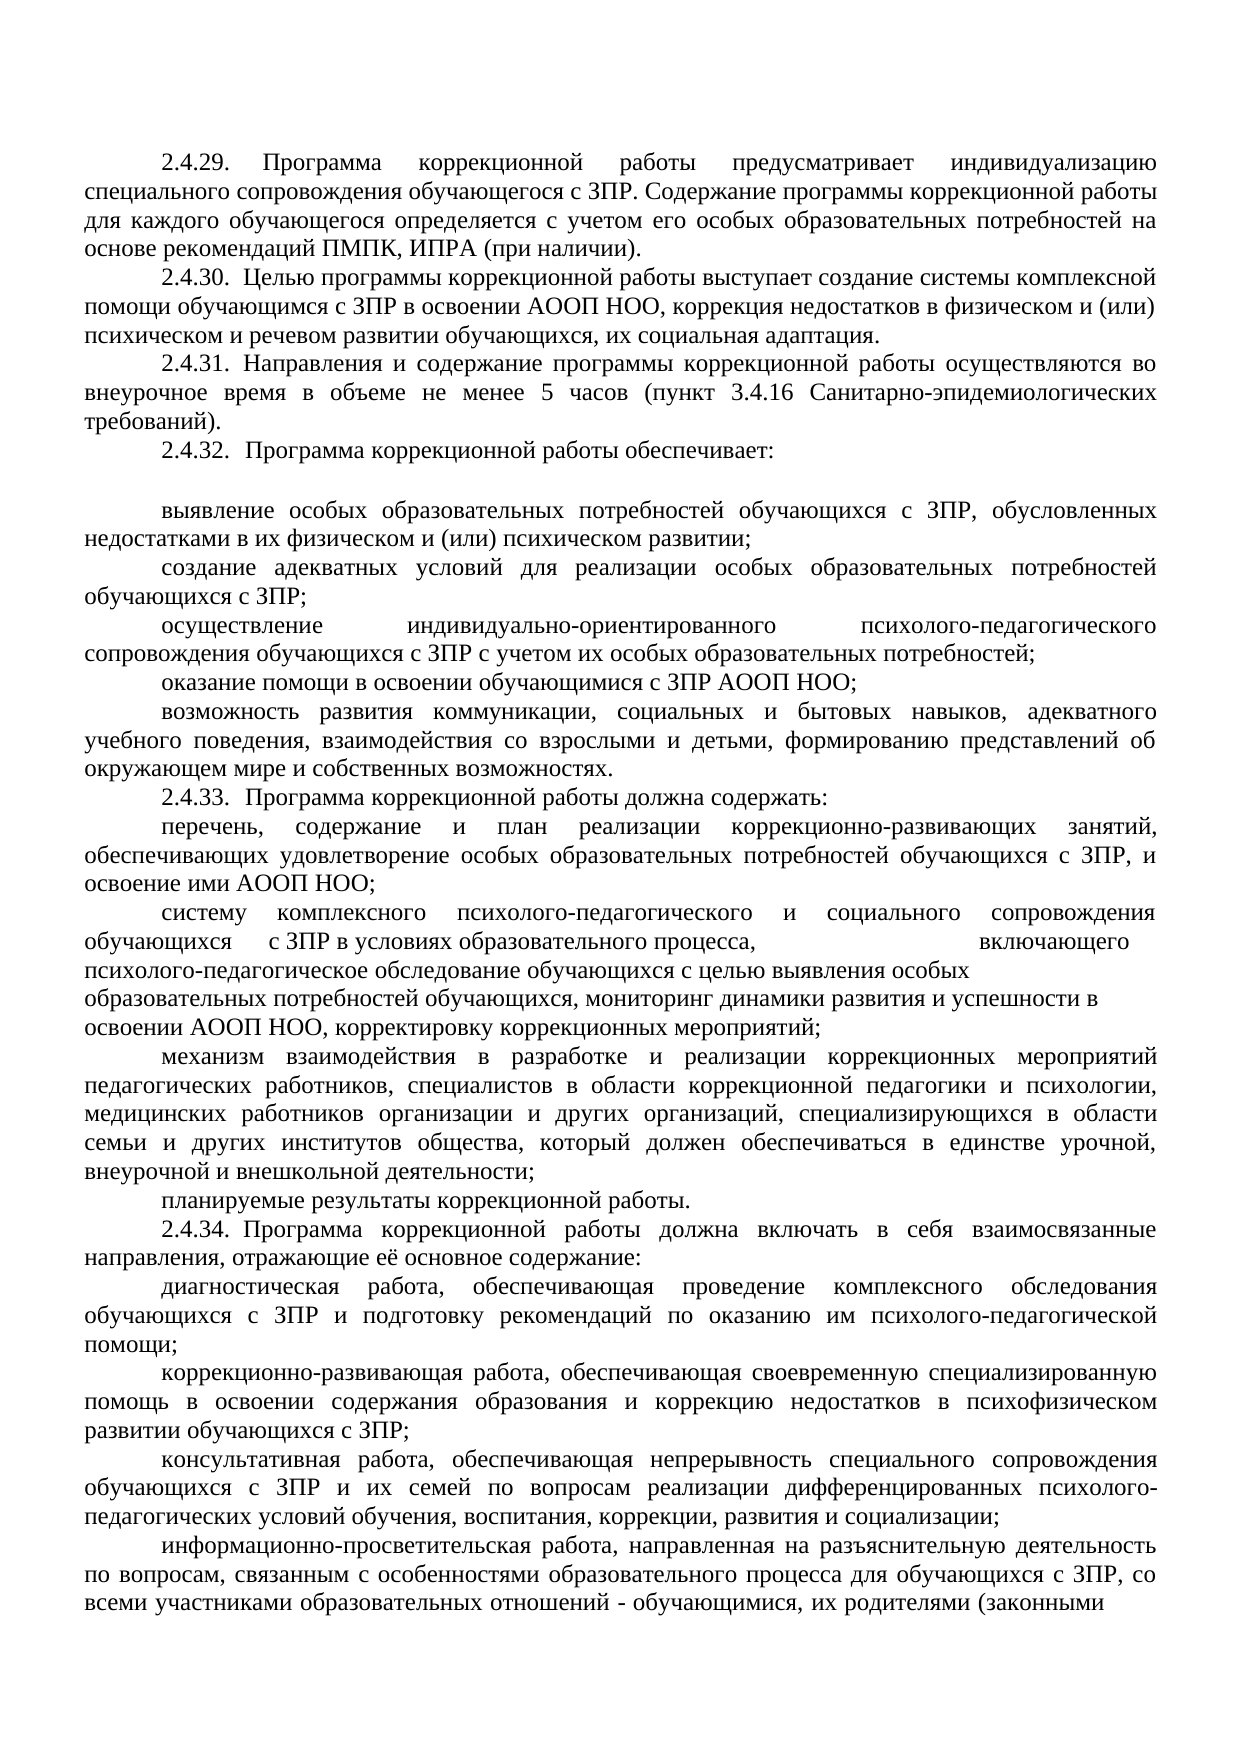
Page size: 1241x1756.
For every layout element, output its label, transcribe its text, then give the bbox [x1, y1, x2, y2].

text информационно-просветительская работа, направленная на разъяснительную деятельность по вопросам, связанным с особенностями образовательного процесса для обучающихся с ЗПР, со всеми участниками образовательных отношений - обучающимися, их родителями (законными [84, 1530, 1157, 1616]
list Программа коррекционной работы обеспечивает: [161, 435, 1186, 463]
text консультативная работа, обеспечивающая непрерывность специального сопровождения обучающихся с ЗПР и их семей по вопросам реализации дифференцированных психолого- педагогических условий обучения, воспитания, коррекции, развития и социализации; [84, 1444, 1157, 1530]
list Программа коррекционной работы предусматривает индивидуализацию специального сопровождения обучающегося с ЗПР. Содержание программы коррекционной работы для каждого обучающегося определяется с учетом его особых образовательных потребностей на основе рекомендаций ПМПК, ИПРА (при наличии). [84, 147, 1157, 262]
text перечень, содержание и план реализации коррекционно-развивающих занятий, обеспечивающих удовлетворение особых образовательных потребностей обучающихся с ЗПР, и освоение ими АООП НОО; [84, 811, 1157, 897]
list Направления и содержание программы коррекционной работы осуществляются во внеурочное время в объеме не менее 5 часов (пункт 3.4.16 Санитарно-эпидемиологических требований). [84, 348, 1157, 435]
text коррекционно-развивающая работа, обеспечивающая своевременную специализированную помощь в освоении содержания образования и коррекцию недостатков в психофизическом развитии обучающихся с ЗПР; [84, 1357, 1157, 1444]
text создание адекватных условий для реализации особых образовательных потребностей обучающихся с ЗПР; [84, 552, 1157, 610]
text механизм взаимодействия в разработке и реализации коррекционных мероприятий педагогических работников, специалистов в области коррекционной педагогики и психологии, медицинских работников организации и других организаций, специализирующихся в области семьи и других институтов общества, который должен обеспечиваться в единстве урочной, внеурочной и внешкольной деятельности; [84, 1041, 1157, 1185]
text выявление особых образовательных потребностей обучающихся с ЗПР, обусловленных недостатками в их физическом и (или) психическом развитии; [84, 495, 1157, 552]
list Целью программы коррекционной работы выступает создание системы комплексной помощи обучающимся с ЗПР в освоении АООП НОО, коррекция недостатков в физическом и (или) психическом и речевом развитии обучающихся, их социальная адаптация. [84, 262, 1157, 348]
text диагностическая работа, обеспечивающая проведение комплексного обследования обучающихся с ЗПР и подготовку рекомендаций по оказанию им психолого-педагогической помощи; [84, 1271, 1157, 1357]
text планируемые результаты коррекционной работы. [161, 1185, 1186, 1213]
text возможность развития коммуникации, социальных и бытовых навыков, адекватного учебного поведения, взаимодействия со взрослыми и детьми, формированию представлений об окружающем мире и собственных возможностях. [84, 696, 1157, 782]
text оказание помощи в освоении обучающимися с ЗПР АООП НОО; [161, 667, 1186, 696]
text систему комплексного психолого-педагогического и социального сопровождения обучающихся с ЗПР в условиях образовательного процесса, включающего психолого-педагогическое обследование обучающихся с целью выявления особых образовательных потребностей обучающихся, мониторинг динамики развития и успешности в освоении АООП НОО, корректировку коррекционных мероприятий; [84, 897, 1157, 1041]
list Программа коррекционной работы должна включать в себя взаимосвязанные направления, отражающие её основное содержание: [84, 1214, 1157, 1271]
text осуществление индивидуально-ориентированного психолого-педагогического сопровождения обучающихся с ЗПР с учетом их особых образовательных потребностей; [84, 610, 1158, 667]
list Программа коррекционной работы должна содержать: [161, 782, 1186, 811]
